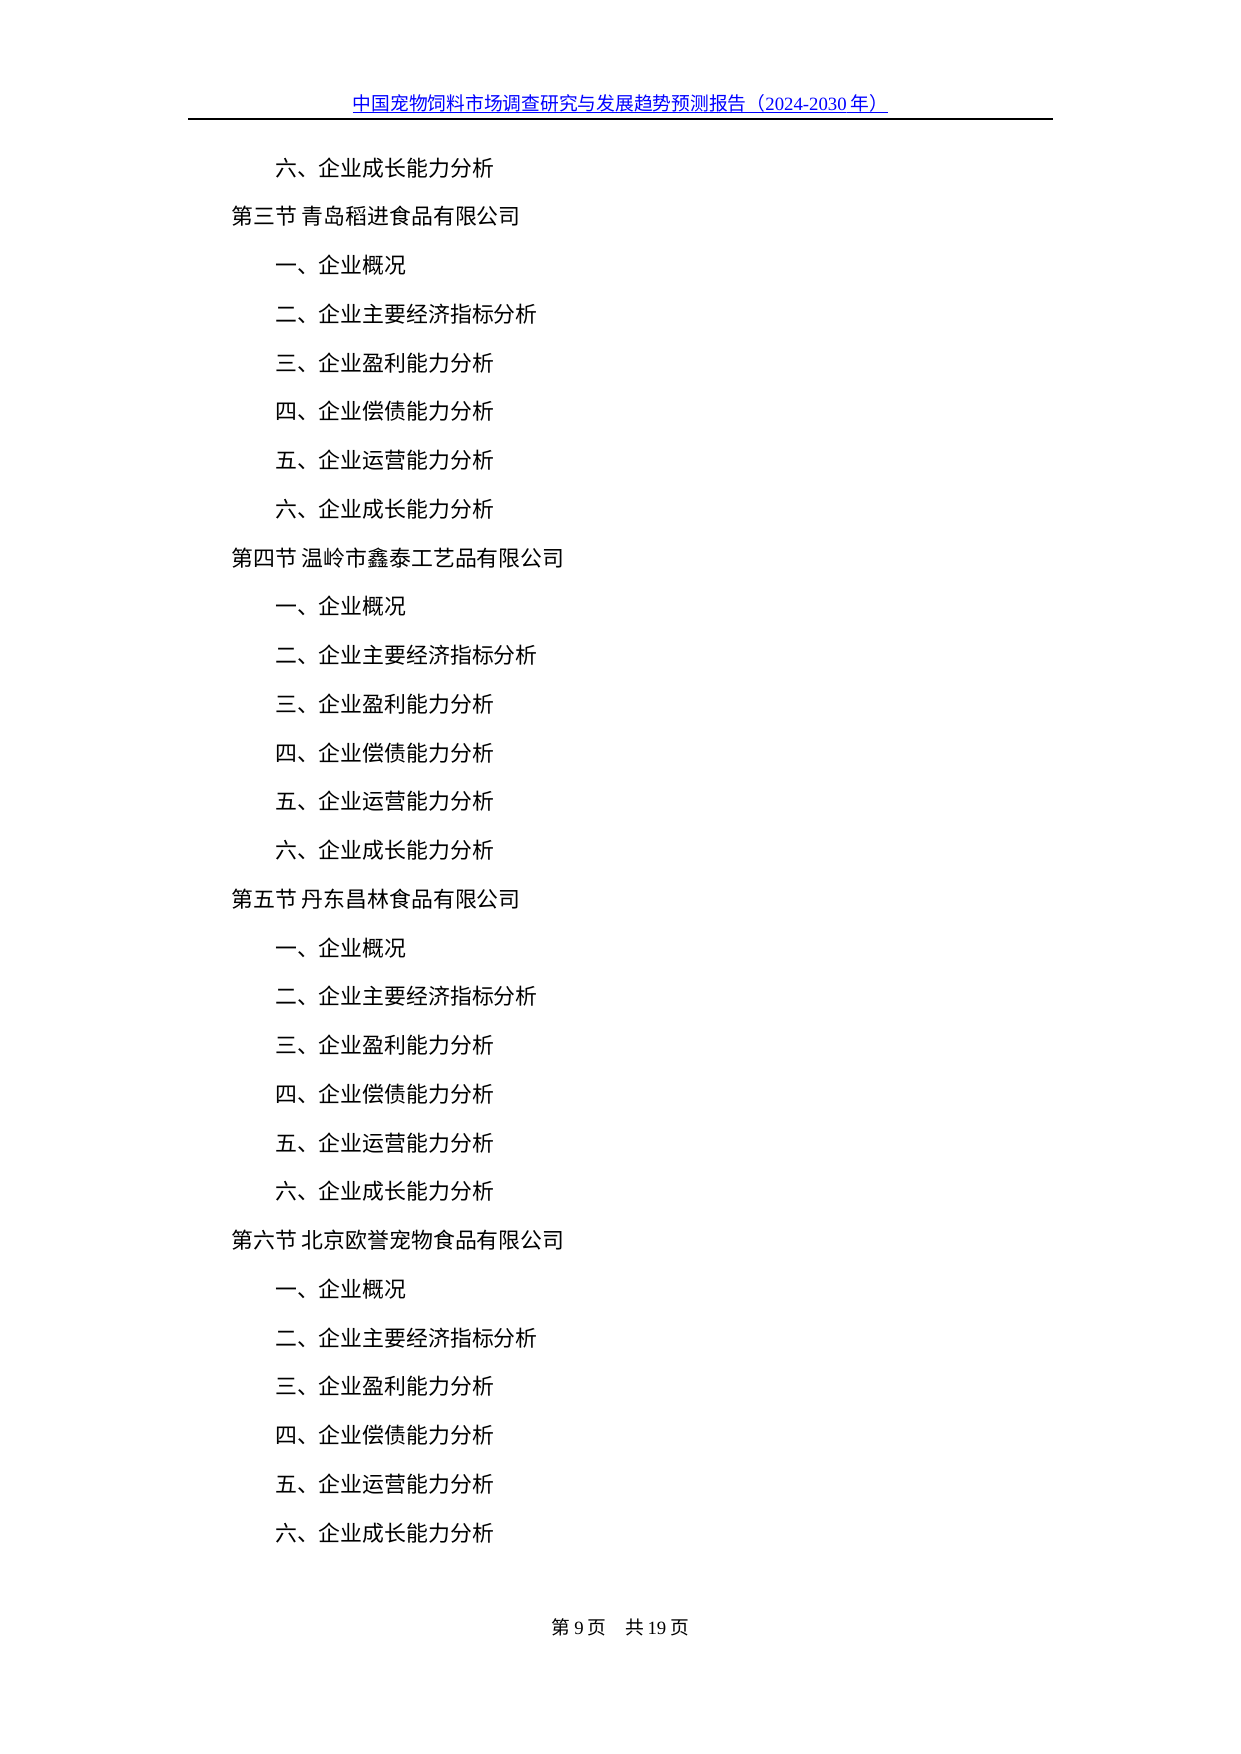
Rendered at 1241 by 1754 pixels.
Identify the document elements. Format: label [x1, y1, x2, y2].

text [187, 150, 1053, 1548]
